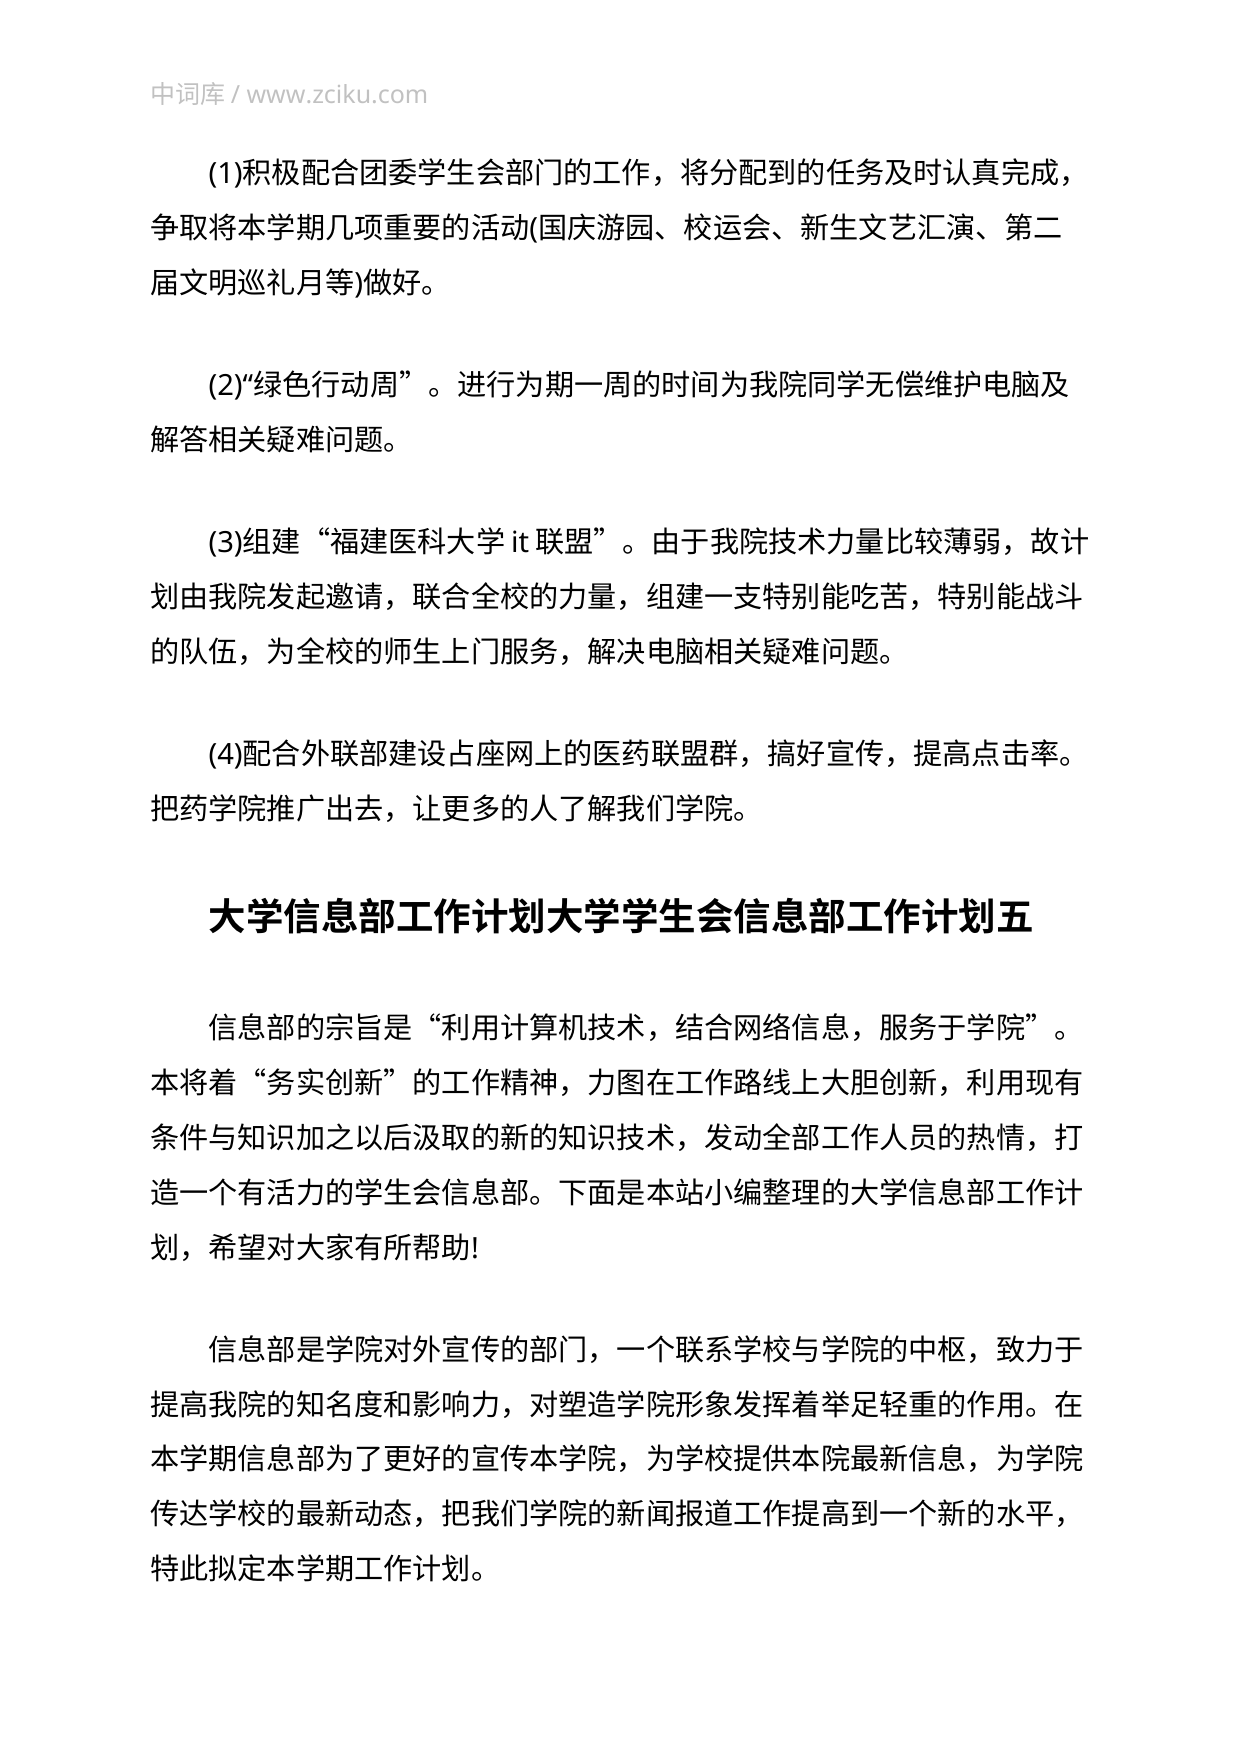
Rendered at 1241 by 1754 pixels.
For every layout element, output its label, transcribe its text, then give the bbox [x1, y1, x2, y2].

text (2)“绿色行动周”。进行为期一周的时间为我院同学无偿维护电脑及解答相关疑难问题。 [150, 362, 1090, 459]
text (1)积极配合团委学生会部门的工作，将分配到的任务及时认真完成，争取将本学期几项重要的活动(国庆游园、校运会、新生文艺汇演、第二届文明巡礼月等)做好。 [150, 150, 1090, 302]
text 信息部的宗旨是“利用计算机技术，结合网络信息，服务于学院”。本将着“务实创新”的工作精神，力图在工作路线上大胆创新，利用现有条件与知识加之以后汲取的新的知识技术，发动全部工作人员的热情，打造一个有活力的学生会信息部。下面是本站小编整理的大学信息部工作计划，希望对大家有所帮助! [150, 1004, 1090, 1267]
text (3)组建“福建医科大学it联盟”。由于我院技术力量比较薄弱，故计划由我院发起邀请，联合全校的力量，组建一支特别能吃苦，特别能战斗的队伍，为全校的师生上门服务，解决电脑相关疑难问题。 [150, 519, 1090, 671]
text (4)配合外联部建设占座网上的医药联盟群，搞好宣传，提高点击率。把药学院推广出去，让更多的人了解我们学院。 [150, 730, 1090, 828]
text 信息部是学院对外宣传的部门，一个联系学校与学院的中枢，致力于提高我院的知名度和影响力，对塑造学院形象发挥着举足轻重的作用。在本学期信息部为了更好的宣传本学院，为学校提供本院最新信息，为学院传达学校的最新动态，把我们学院的新闻报道工作提高到一个新的水平，特此拟定本学期工作计划。 [150, 1326, 1090, 1588]
text 大学信息部工作计划大学学生会信息部工作计划五 [150, 887, 1090, 941]
